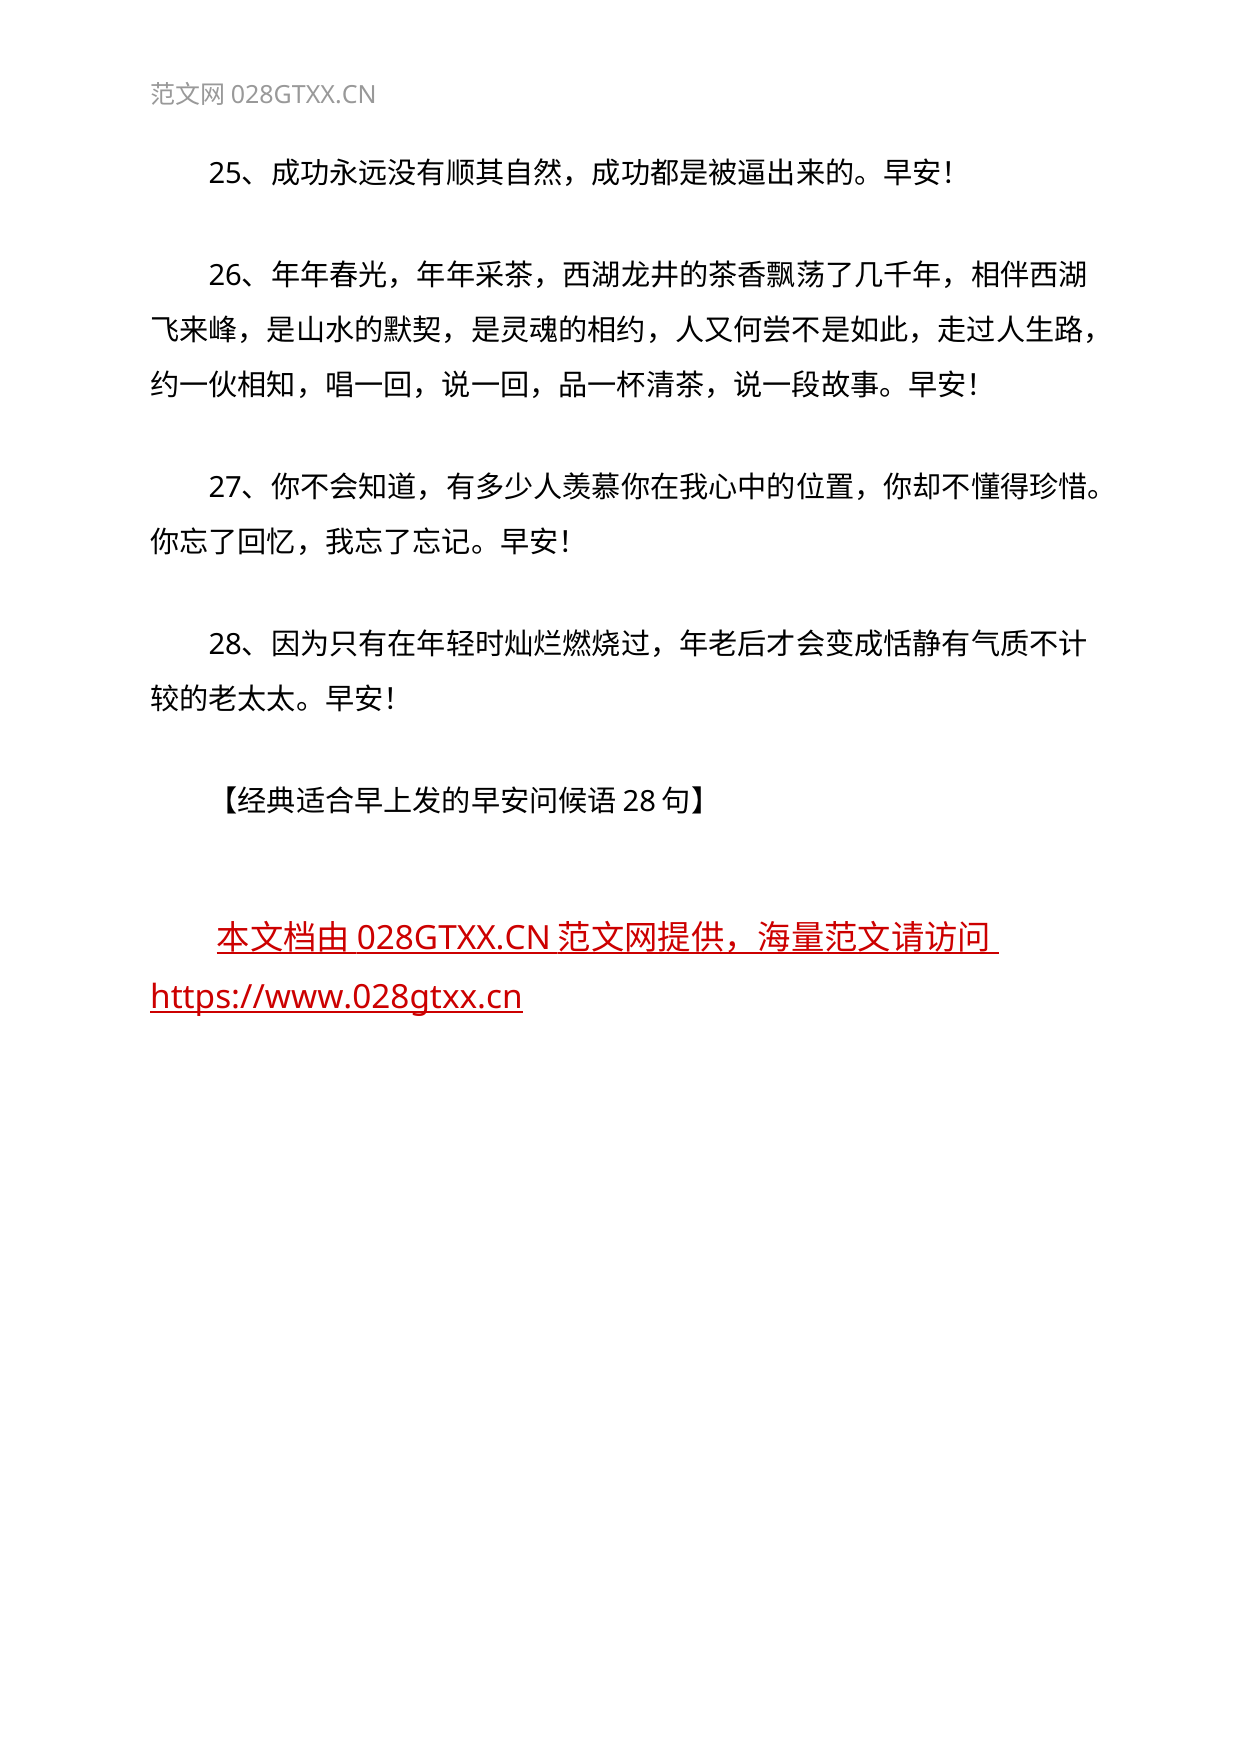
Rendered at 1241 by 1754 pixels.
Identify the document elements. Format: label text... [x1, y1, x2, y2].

text 26、年年春光，年年采茶，西湖龙井的茶香飘荡了几千年，相伴西湖飞来峰，是山水的默契，是灵魂的相约，人又何尝不是如此，走过人生路，约一伙相知，唱一回，说一回，品一杯清茶，说一段故事。早安！ [150, 252, 1090, 404]
text 本文档由028GTXX.CN范文网提供，海量范文请访问 https://www.028gtxx.cn [150, 910, 1090, 1018]
text 25、成功永远没有顺其自然，成功都是被逼出来的。早安！ [150, 150, 1090, 192]
text 28、因为只有在年轻时灿烂燃烧过，年老后才会变成恬静有气质不计较的老太太。早安！ [150, 620, 1090, 718]
text 【经典适合早上发的早安问候语28句】 [150, 777, 1090, 819]
text 27、你不会知道，有多少人羡慕你在我心中的位置，你却不懂得珍惜。你忘了回忆，我忘了忘记。早安！ [150, 464, 1090, 561]
